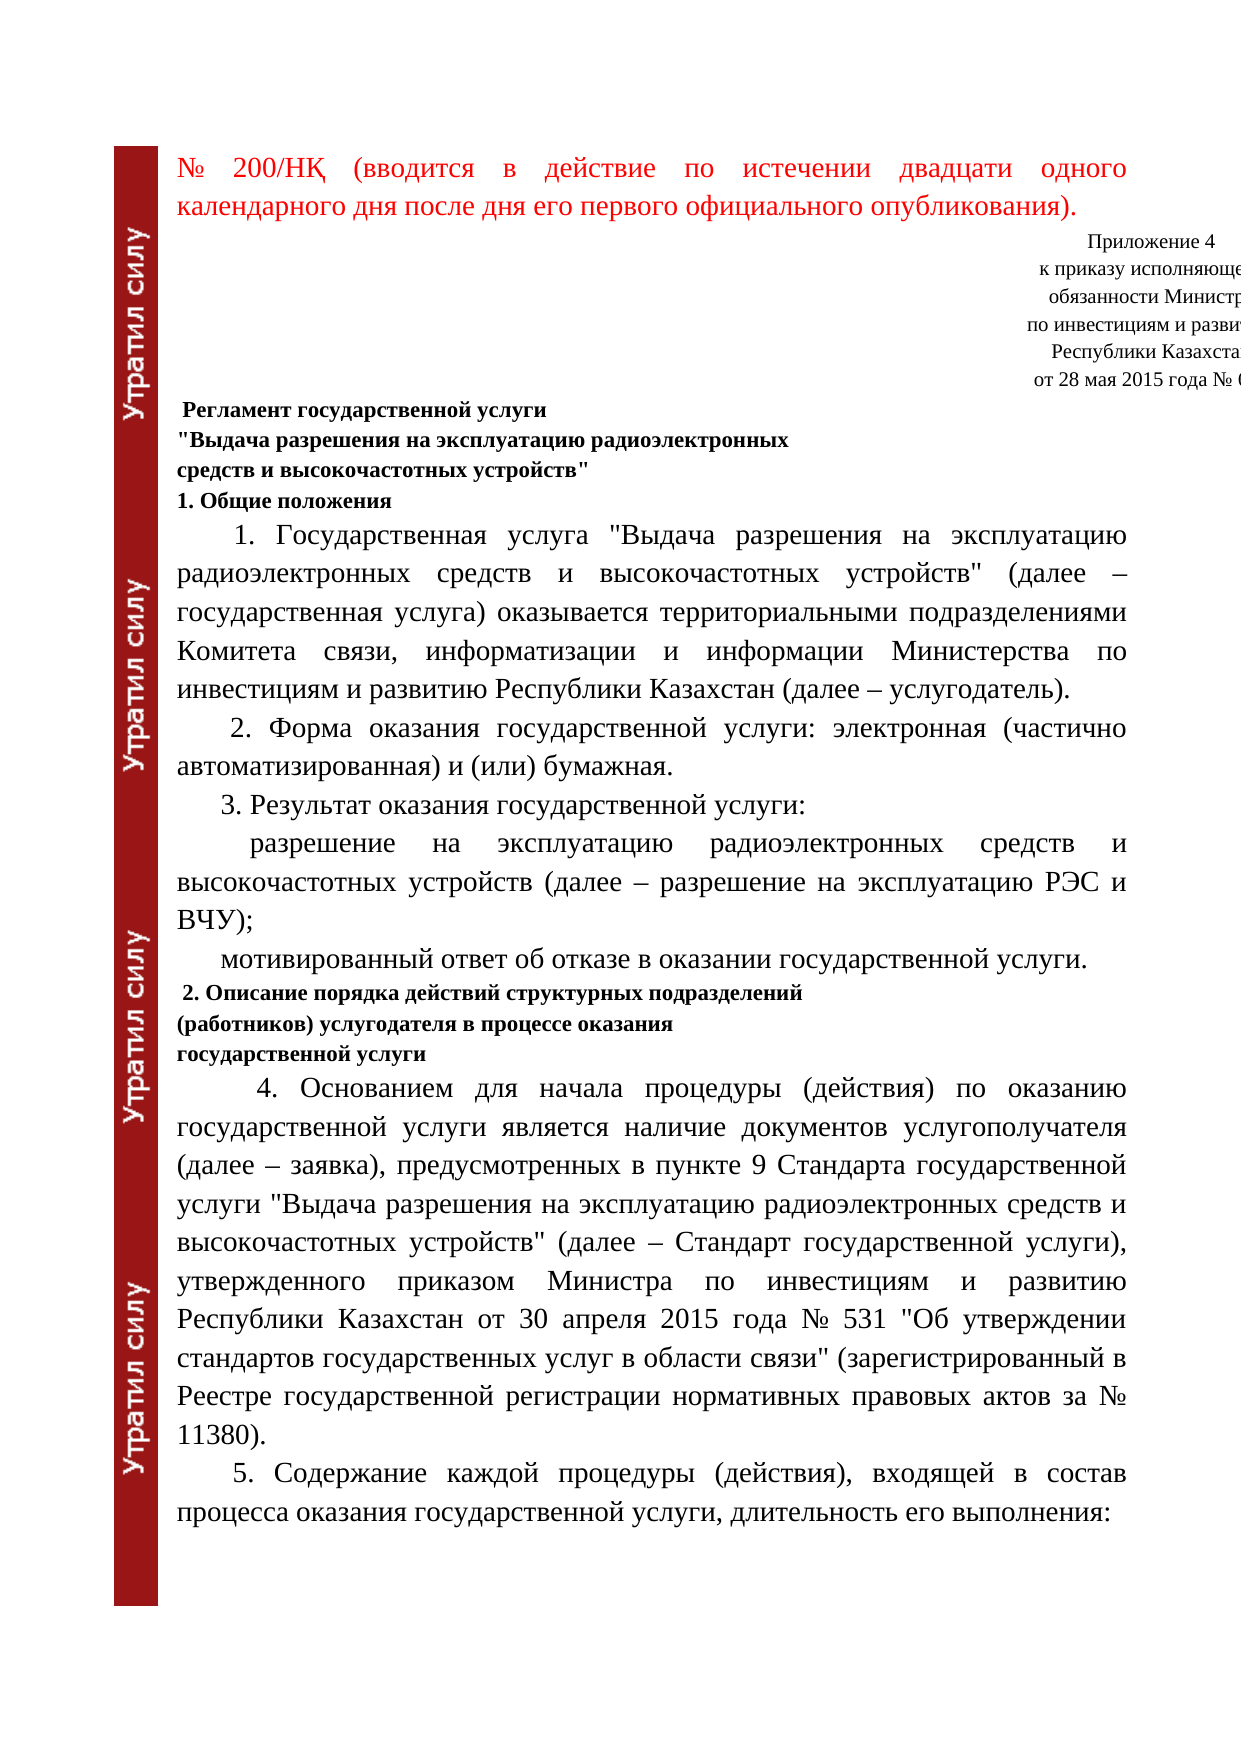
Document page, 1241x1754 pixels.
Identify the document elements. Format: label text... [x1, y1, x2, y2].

picture [114, 936, 158, 941]
picture [114, 513, 158, 517]
text разрешение на эксплуатацию радиоэлектронных средств и высокочастотных устройств (далее – разрешение на эксплуатацию РЭС и ВЧУ); [112, 825, 1128, 936]
table_header [101, 227, 912, 396]
text 4. Основанием для начала процедуры (действия) по оказанию государственной услуги является наличие документов услугополучателя (далее – заявка), предусмотренных в пункте 9 Стандарта государственной услуги "Выдача разрешения на эксплуатацию радиоэлектронных средств и высокочастотных устройств" (далее – Стандарт государственной услуги), утвержденного приказом Министра по инвестициям и развитию Республики Казахстан от 30 апреля 2015 года № 531 "Об утверждении стандартов государственных услуг в области связи" (зарегистрированный в Реестре государственной регистрации нормативных правовых актов за № 11380). [112, 1070, 1128, 1451]
text 2. Описание порядка действий структурных подразделений (работников) услугодателя в процессе оказания государственной услуги [112, 979, 1128, 1066]
picture [114, 974, 158, 979]
picture [114, 1066, 158, 1070]
picture [114, 1528, 158, 1606]
picture [114, 705, 158, 710]
text 2. Форма оказания государственной услуги: электронная (частично автоматизированная) и (или) бумажная. [112, 710, 1128, 782]
text 5. Содержание каждой процедуры (действия), входящей в состав процесса оказания государственной услуги, длительность его выполнения: [112, 1456, 1128, 1528]
text 1. Государственная услуга "Выдача разрешения на эксплуатацию радиоэлектронных средств и высокочастотных устройств" (далее – государственная услуга) оказывается территориальными подразделениями Комитета связи, информатизации и информации Министерства по инвестициям и развитию Республики Казахстан (далее – услугодатель). [112, 517, 1128, 705]
text Регламент государственной услуги "Выдача разрешения на эксплуатацию радиоэлектронных средств и высокочастотных устройств" 1. Общие положения [112, 396, 1128, 513]
text 3. Результат оказания государственной услуги: [112, 787, 1128, 820]
picture [114, 820, 158, 825]
picture [114, 1451, 158, 1456]
picture [114, 146, 158, 150]
picture [114, 782, 158, 787]
table_header Приложение 4 к приказу исполняющего обязанности Министра по инвестициям и развитию Республики Казахстан от 28 мая 2015 года № 644 [912, 227, 1240, 396]
text мотивированный ответ об отказе в оказании государственной услуги. [112, 941, 1128, 974]
picture [114, 222, 158, 227]
